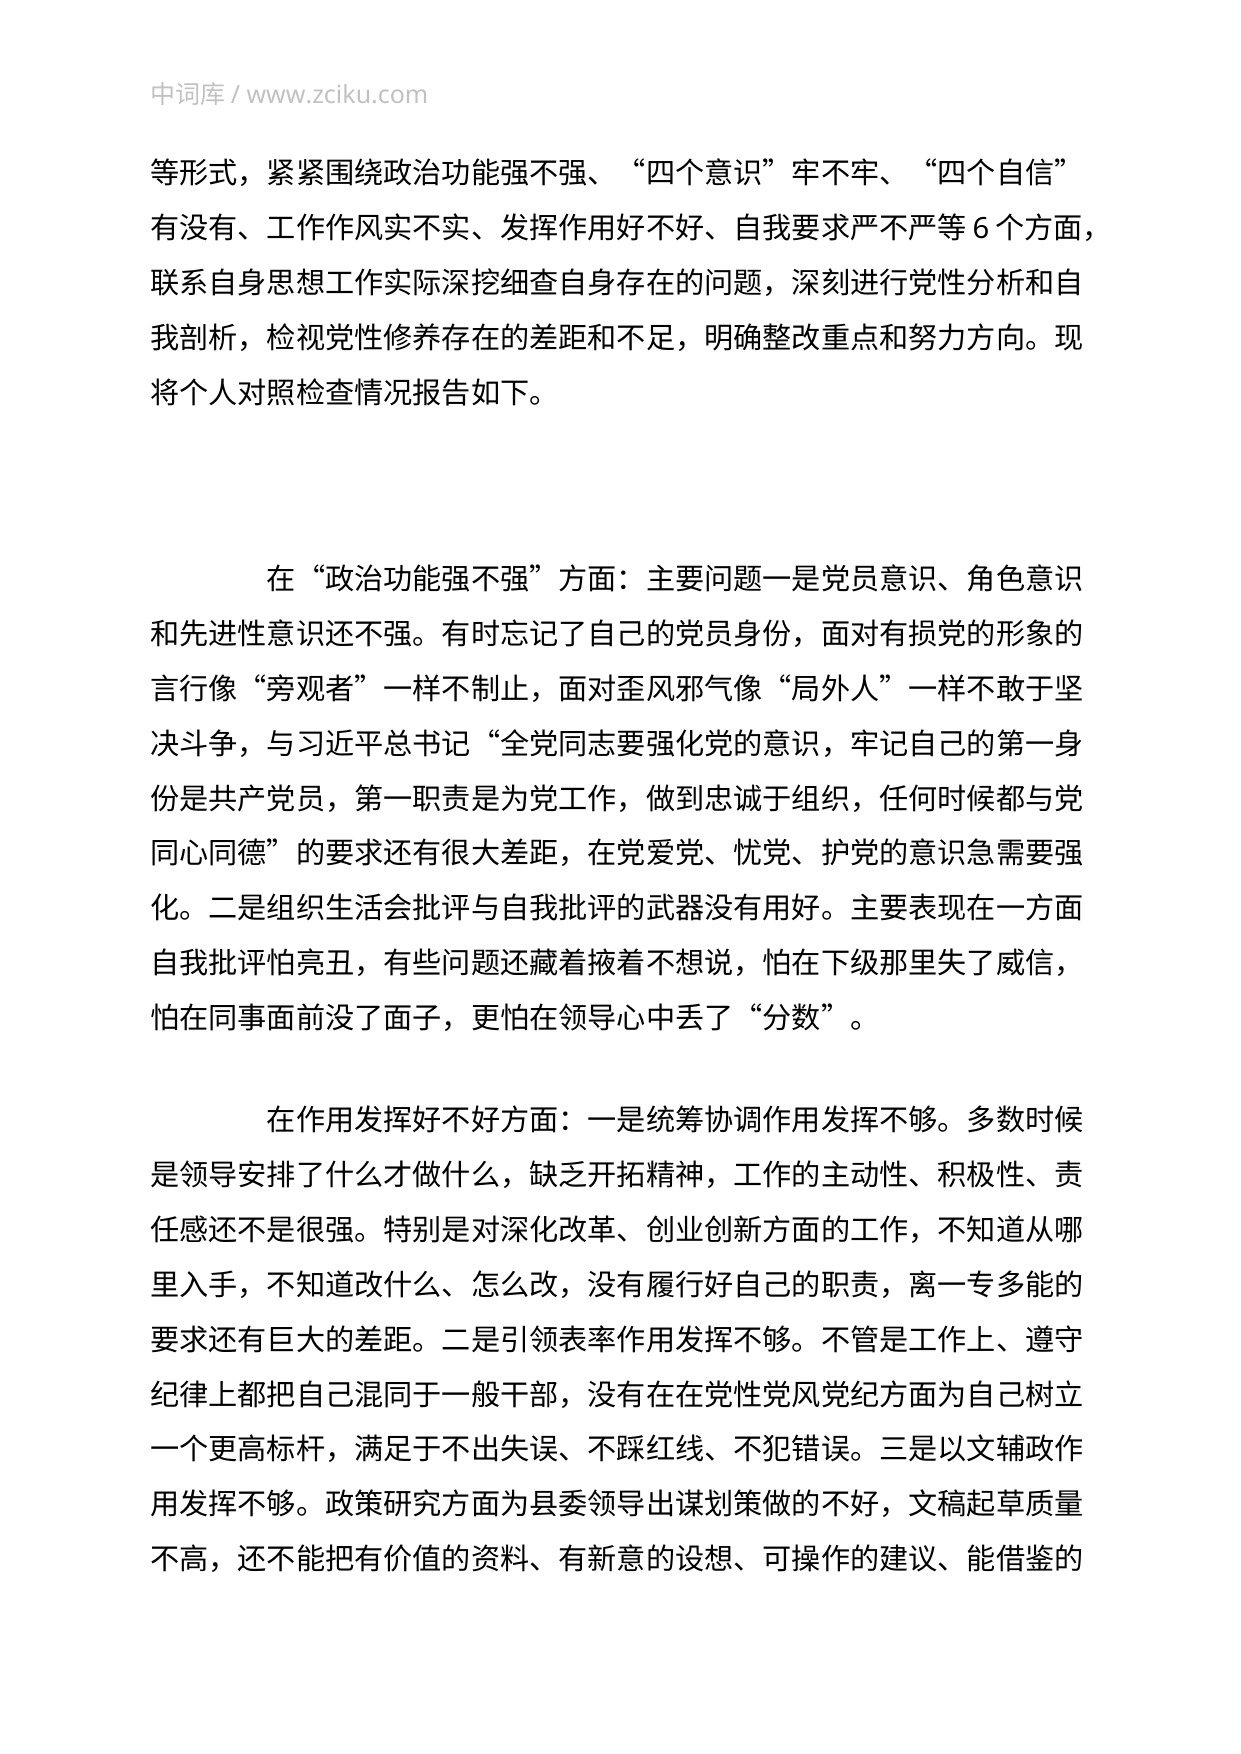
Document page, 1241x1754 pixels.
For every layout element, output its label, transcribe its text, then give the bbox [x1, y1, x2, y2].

text 在“政治功能强不强”方面：主要问题一是党员意识、角色意识和先进性意识还不强。有时忘记了自己的党员身份，面对有损党的形象的言行像“旁观者”一样不制止，面对歪风邪气像“局外人”一样不敢于坚决斗争，与习近平总书记“全党同志要强化党的意识，牢记自己的第一身份是共产党员，第一职责是为党工作，做到忠诚于组织，任何时候都与党同心同德”的要求还有很大差距，在党爱党、忧党、护党的意识急需要强化。二是组织生活会批评与自我批评的武器没有用好。主要表现在一方面自我批评怕亮丑，有些问题还藏着掖着不想说，怕在下级那里失了威信，怕在同事面前没了面子，更怕在领导心中丢了“分数”。 [150, 556, 1090, 1037]
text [150, 1097, 1090, 1578]
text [150, 150, 1090, 412]
